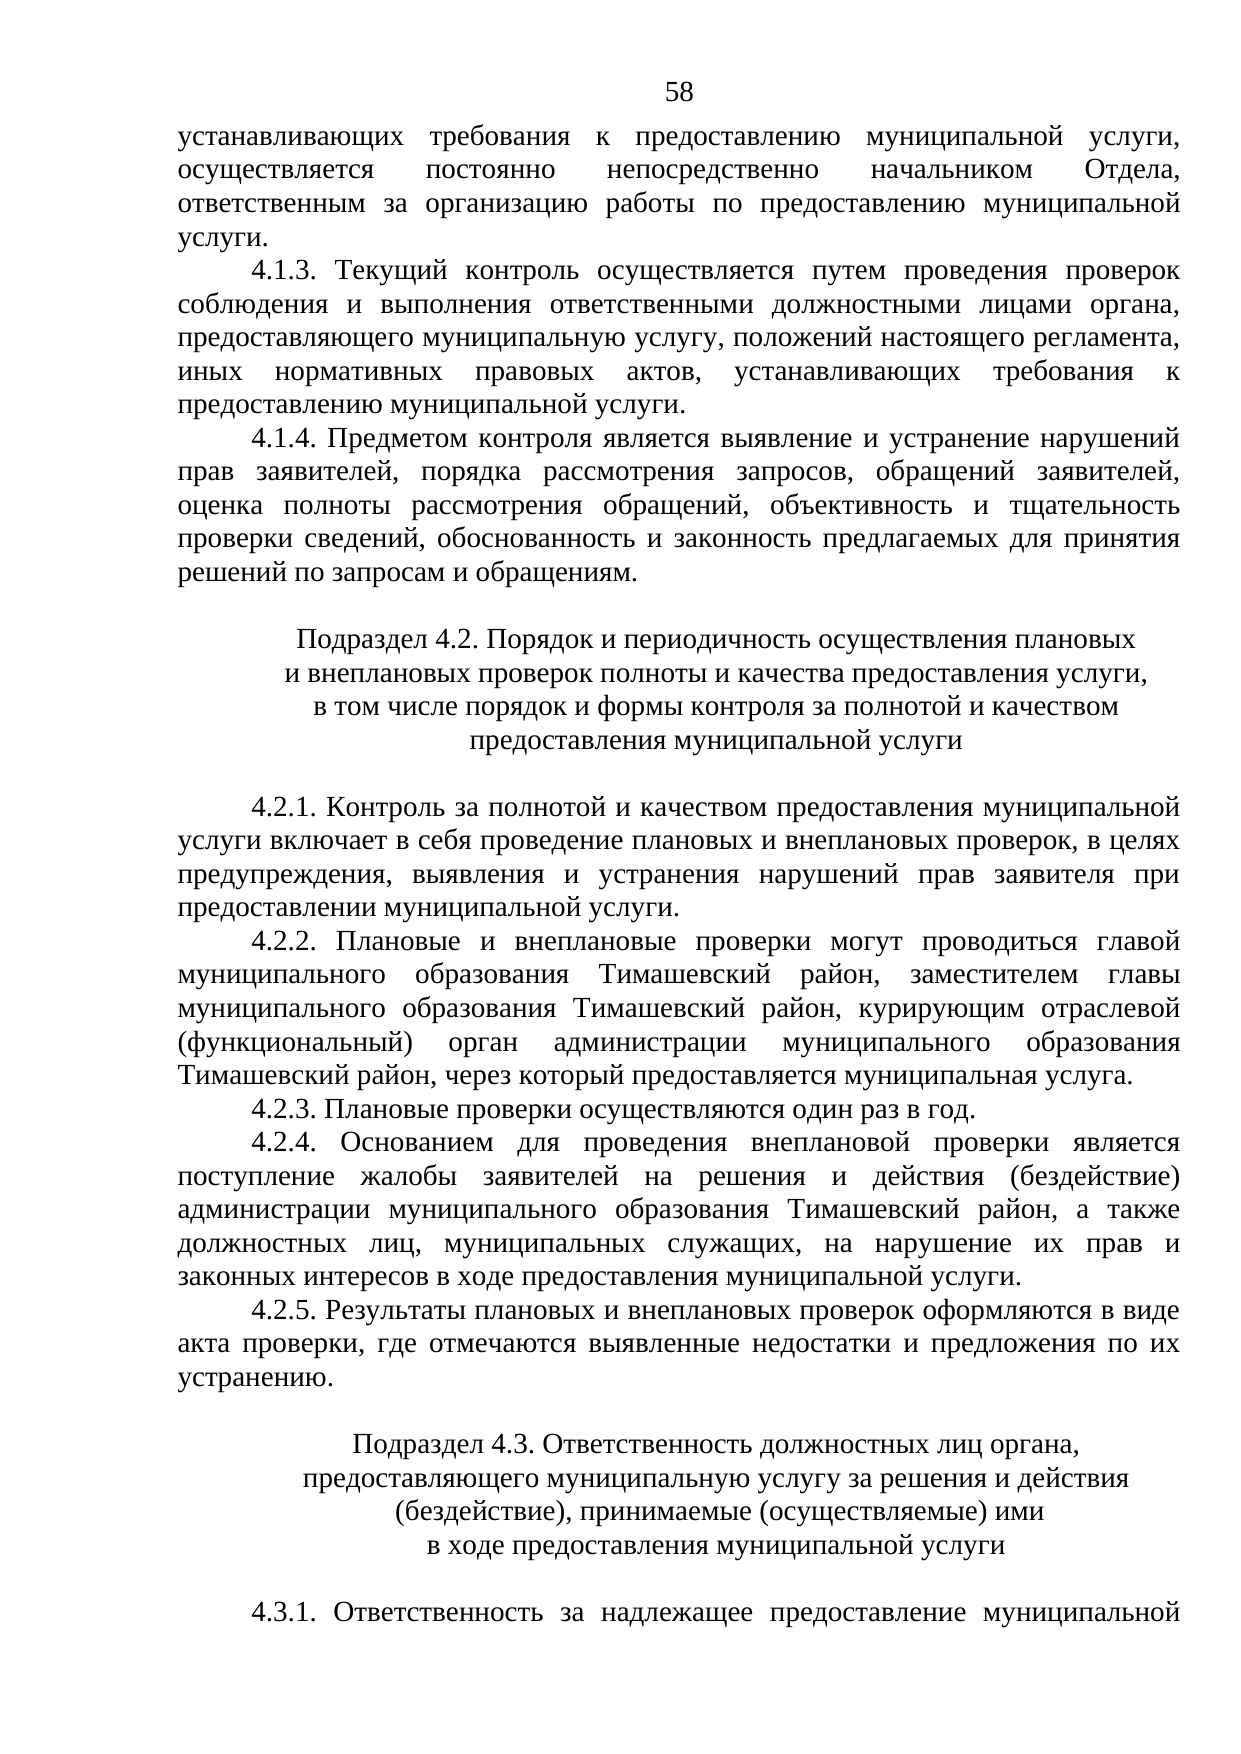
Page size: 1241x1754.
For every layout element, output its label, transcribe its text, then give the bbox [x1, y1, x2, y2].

text 4.1.3. Текущий контроль осуществляется путем проведения проверок соблюдения и выполнения ответственными должностными лицами органа, предоставляющего муниципальную услугу, положений настоящего регламента, иных нормативных правовых актов, устанавливающих требования к предоставлению муниципальной услуги. [177, 252, 1181, 420]
text Подраздел 4.3. Ответственность должностных лиц органа, [177, 1426, 1181, 1460]
text 4.2.4. Основанием для проведения внеплановой проверки является поступление жалобы заявителей на решения и действия (бездействие) администрации муниципального образования Тимашевский район, а также должностных лиц, муниципальных служащих, на нарушение их прав и законных интересов в ходе предоставления муниципальной услуги. [177, 1124, 1181, 1292]
text 4.2.1. Контроль за полнотой и качеством предоставления муниципальной услуги включает в себя проведение плановых и внеплановых проверок, в целях предупреждения, выявления и устранения нарушений прав заявителя при предоставлении муниципальной услуги. [177, 789, 1181, 923]
text Подраздел 4.2. Порядок и периодичность осуществления плановых [177, 621, 1181, 655]
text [177, 1594, 1181, 1627]
text предоставления муниципальной услуги [177, 722, 1181, 755]
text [177, 118, 1181, 252]
text (бездействие), принимаемые (осуществляемые) ими [177, 1493, 1181, 1527]
text предоставляющего муниципальную услугу за решения и действия [177, 1460, 1181, 1493]
text 4.1.4. Предметом контроля является выявление и устранение нарушений прав заявителей, порядка рассмотрения запросов, обращений заявителей, оценка полноты рассмотрения обращений, объективность и тщательность проверки сведений, обоснованность и законность предлагаемых для принятия решений по запросам и обращениям. [177, 420, 1181, 588]
text в ходе предоставления муниципальной услуги [177, 1527, 1181, 1560]
text в том числе порядок и формы контроля за полнотой и качеством [177, 688, 1181, 722]
text 4.2.2. Плановые и внеплановые проверки могут проводиться главой муниципального образования Тимашевский район, заместителем главы муниципального образования Тимашевский район, курирующим отраслевой (функциональный) орган администрации муниципального образования Тимашевский район, через который предоставляется муниципальная услуга. [177, 923, 1181, 1091]
text и внеплановых проверок полноты и качества предоставления услуги, [177, 655, 1181, 688]
text 4.2.3. Плановые проверки осуществляются один раз в год. [177, 1091, 1181, 1124]
text 4.2.5. Результаты плановых и внеплановых проверок оформляются в виде акта проверки, где отмечаются выявленные недостатки и предложения по их устранению. [177, 1292, 1181, 1393]
